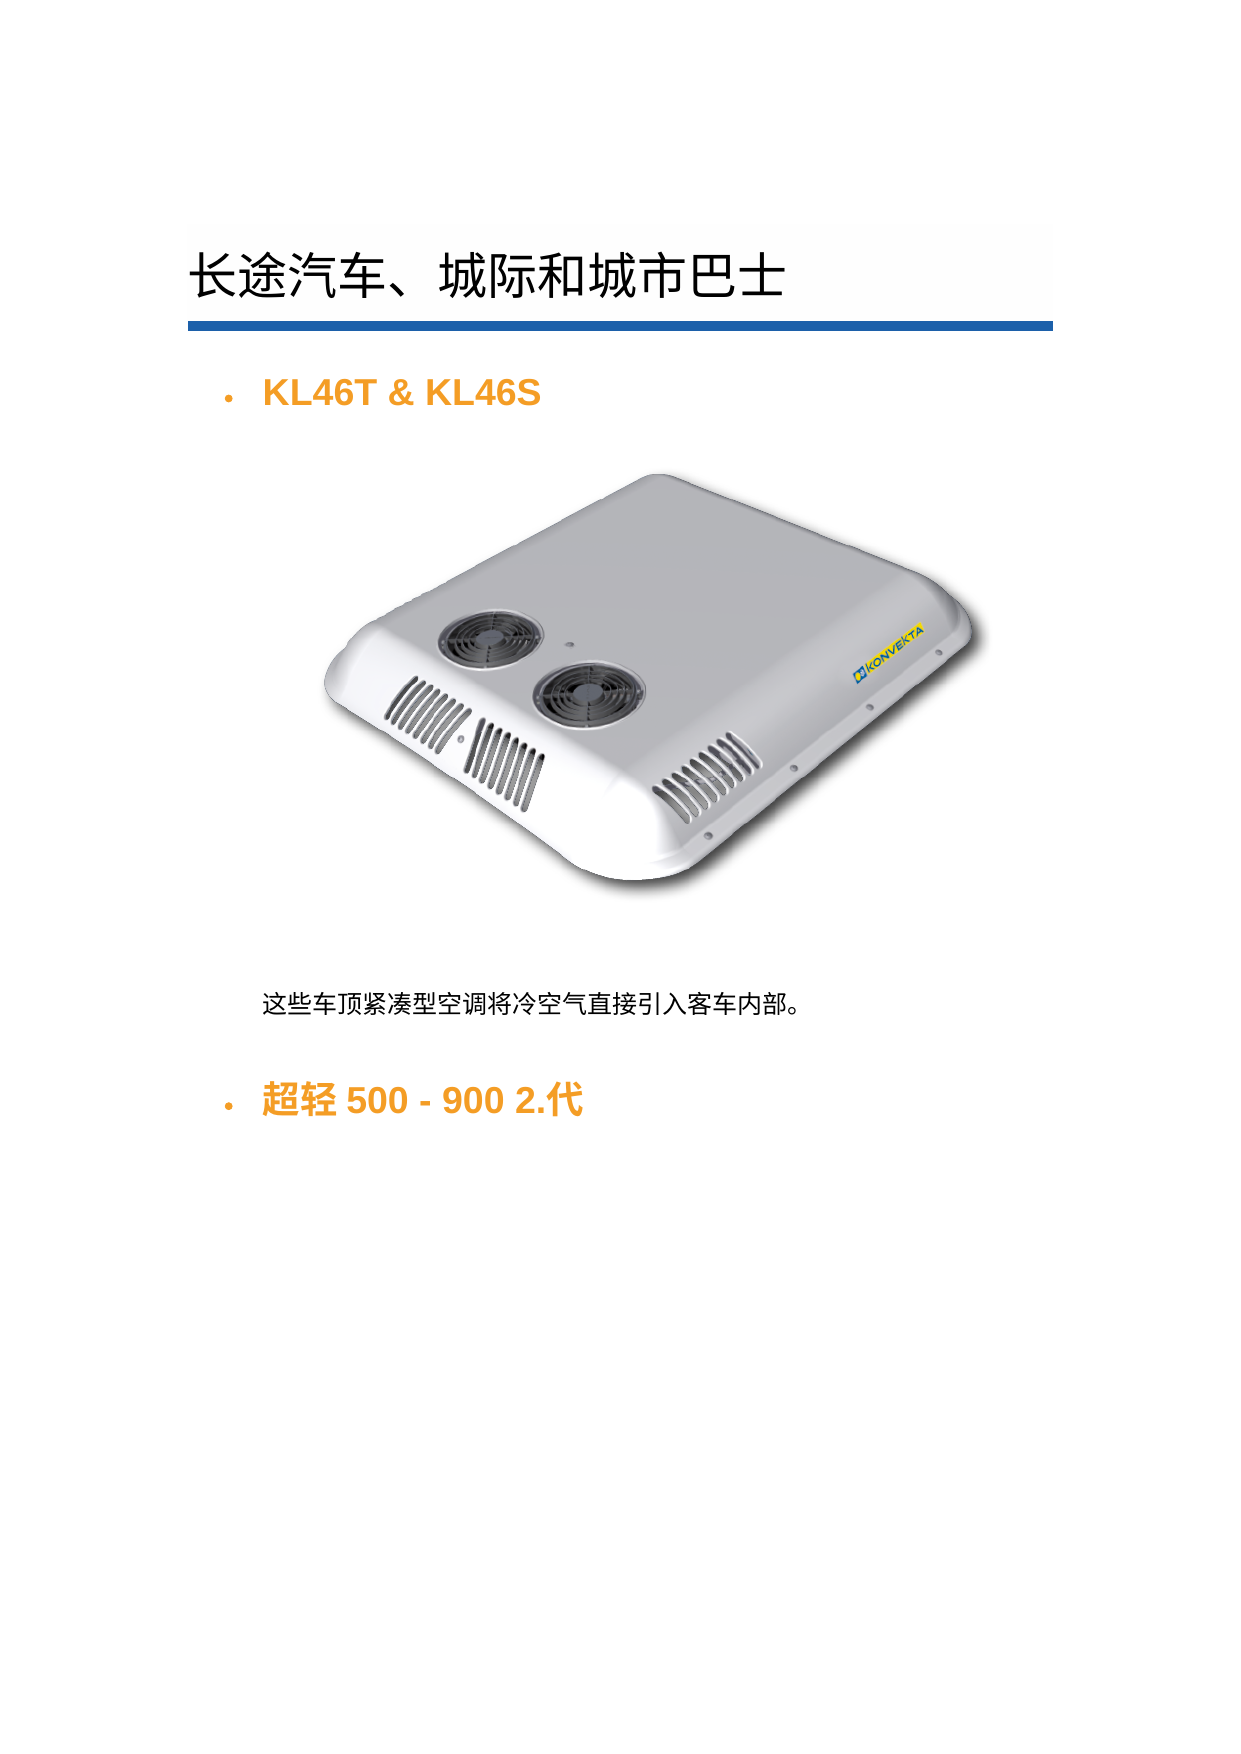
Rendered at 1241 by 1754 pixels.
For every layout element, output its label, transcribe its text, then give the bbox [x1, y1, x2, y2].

text 这些车顶紧凑型空调将冷空气直接引入客车内部。 [262, 971, 1053, 1036]
list KL46T & KL46S [225, 360, 1053, 425]
picture [262, 453, 1032, 916]
list 超轻 500 - 900 2.代 [225, 1065, 1053, 1130]
text 长途汽车、城际和城市巴士 [187, 224, 1053, 331]
